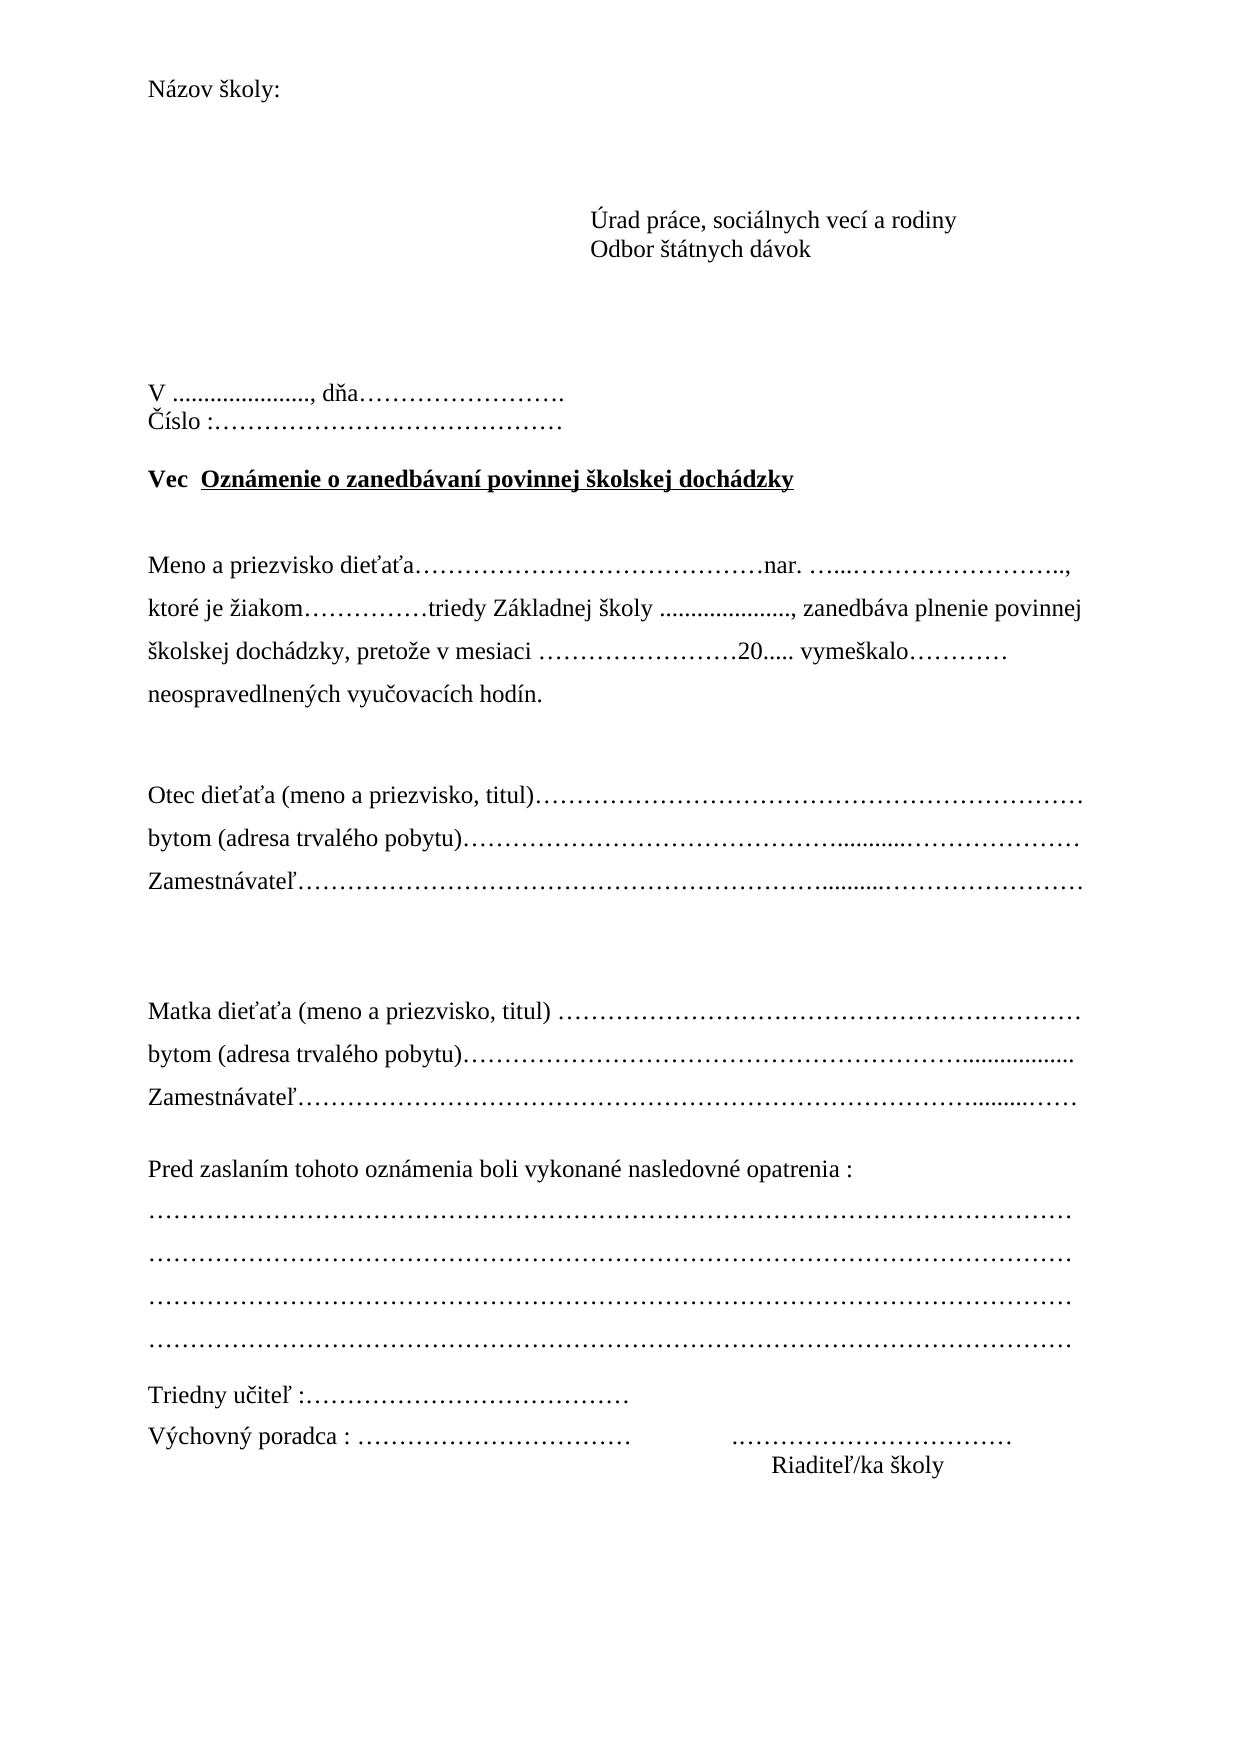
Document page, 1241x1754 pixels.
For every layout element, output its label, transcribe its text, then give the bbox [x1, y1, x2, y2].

text Číslo :…………………………………… [148, 406, 1092, 435]
text ………………………………………………………………………………………………………………………………………………………………………………………………………………………………………………………………………………………………………………………………………………………………………………………………………… [148, 1195, 1092, 1353]
text Úrad práce, sociálnych vecí a rodiny [516, 205, 1092, 234]
text Výchovný poradca : …………………………… .…………………………… [148, 1421, 1092, 1450]
text Odbor štátnych dávok [516, 234, 1092, 263]
text Otec dieťaťa (meno a priezvisko, titul)………………………………………………………… [148, 780, 1092, 809]
text Pred zaslaním tohoto oznámenia boli vykonané nasledovné opatrenia : [148, 1154, 1092, 1183]
text Triedny učiteľ :………………………………… [148, 1380, 1092, 1409]
text Vec Oznámenie o zanedbávaní povinnej školskej dochádzky [148, 464, 1092, 493]
text Zamestnávateľ………………………………………………………..........…………………… [148, 866, 1092, 895]
text bytom (adresa trvalého pobytu)…………………………………………………….................. [148, 1039, 1092, 1068]
text Meno a priezvisko dieťaťa……………………………………nar. …...…………………….., ktoré je žiakom……………triedy Základnej školy ....................., zanedbáva plnenie povinnej školskej dochádzky, pretože v mesiaci ……………………20..... vymeškalo…………neospravedlnených vyučovacích hodín. [148, 550, 1092, 708]
text Zamestnávateľ……………………………………………………………………….........…… [148, 1082, 1092, 1111]
text Riaditeľ/ka školy [148, 1450, 1092, 1479]
text Matka dieťaťa (meno a priezvisko, titul) ……………………………………………………… [148, 996, 1092, 1024]
text V ......................, dňa……………………. [148, 378, 1092, 406]
text bytom (adresa trvalého pobytu)………………………………………...........………………… [148, 823, 1092, 852]
